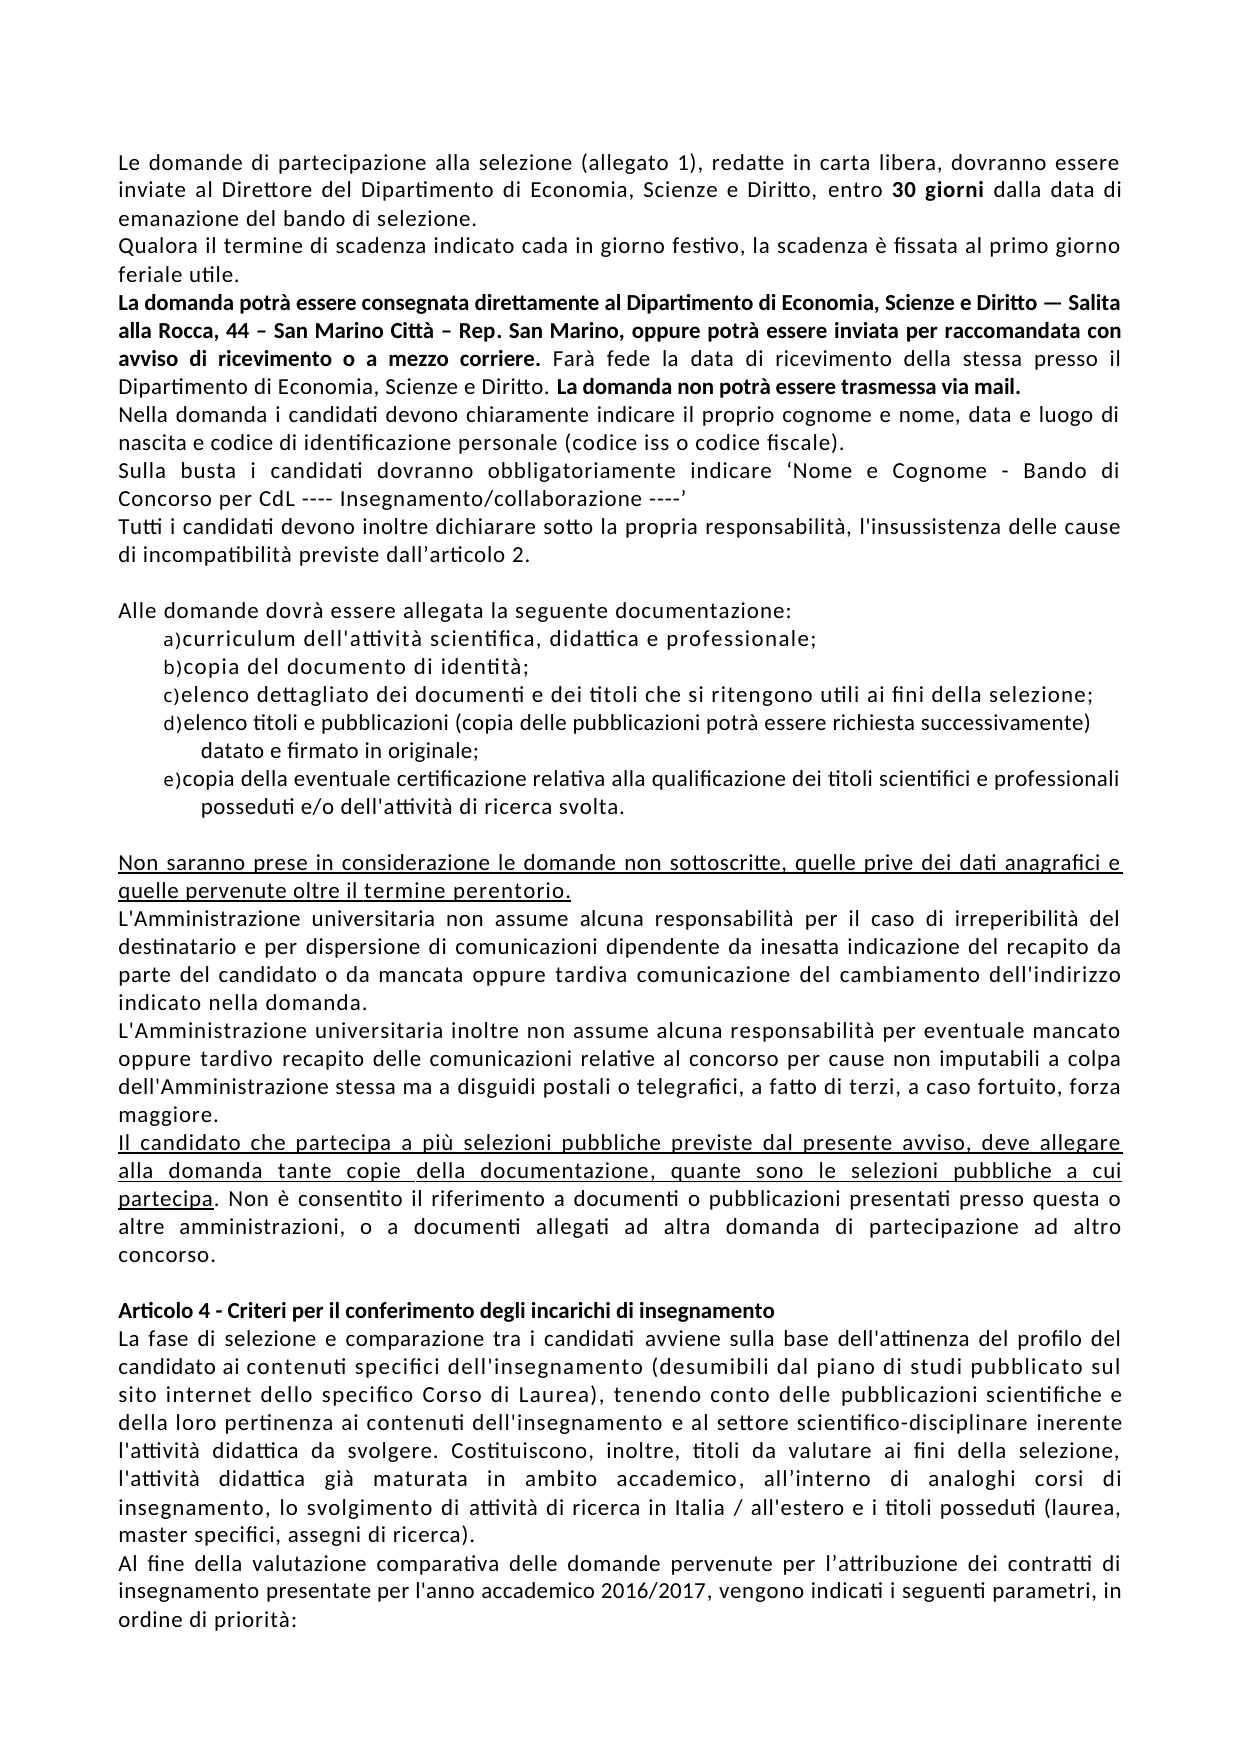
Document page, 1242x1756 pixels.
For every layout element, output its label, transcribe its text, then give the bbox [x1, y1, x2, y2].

text Articolo 4 - Criteri per il conferimento degli incarichi di insegnamento [118, 1296, 1122, 1324]
text Tutti i candidati devono inoltre dichiarare sotto la propria responsabilità, l'insussistenza delle cause di incompatibilità previste dall’articolo 2. [118, 512, 1122, 568]
text Il candidato che partecipa a più selezioni pubbliche previste dal presente avviso, deve allegare alla domanda tante copie della documentazione, quante sono le selezioni pubbliche a cui partecipa. Non è consentito il riferimento a documenti o pubblicazioni presentati presso questa o altre amministrazioni, o a documenti allegati ad altra domanda di partecipazione ad altro concorso. [118, 1182, 1122, 1268]
list curriculum dell'attività scientifica, didattica e professionale; [163, 624, 1122, 652]
text L'Amministrazione universitaria non assume alcuna responsabilità per il caso di irreperibilità del destinatario e per dispersione di comunicazioni dipendente da inesatta indicazione del recapito da parte del candidato o da mancata oppure tardiva comunicazione del cambiamento dell'indirizzo indicato nella domanda. [118, 904, 1122, 1016]
list elenco dettagliato dei documenti e dei titoli che si ritengono utili ai fini della selezione; [163, 680, 1122, 708]
text Le domande di partecipazione alla selezione (allegato 1), redatte in carta libera, dovranno essere inviate al Direttore del Dipartimento di Economia, Scienze e Diritto, entro 30 giorni dalla data di emanazione del bando di selezione. [118, 148, 1122, 232]
list elenco titoli e pubblicazioni (copia delle pubblicazioni potrà essere richiesta successivamente) datato e firmato in originale; [163, 708, 1122, 764]
list copia della eventuale certificazione relativa alla qualificazione dei titoli scientifici e professionali posseduti e/o dell'attività di ricerca svolta. [163, 764, 1122, 820]
text La domanda potrà essere consegnata direttamente al Dipartimento di Economia, Scienze e Diritto — Salita alla Rocca, 44 – San Marino Città – Rep. San Marino, oppure potrà essere inviata per raccomandata con avviso di ricevimento o a mezzo corriere. Farà fede la data di ricevimento della stessa presso il Dipartimento di Economia, Scienze e Diritto. La domanda non potrà essere trasmessa via mail. [118, 288, 1122, 400]
text Non saranno prese in considerazione le domande non sottoscritte, quelle prive dei dati anagrafici e quelle pervenute oltre il termine perentorio. [118, 874, 1122, 904]
text L'Amministrazione universitaria inoltre non assume alcuna responsabilità per eventuale mancato oppure tardivo recapito delle comunicazioni relative al concorso per cause non imputabili a colpa dell'Amministrazione stessa ma a disguidi postali o telegrafici, a fatto di terzi, a caso fortuito, forza maggiore. [118, 1016, 1122, 1128]
text Qualora il termine di scadenza indicato cada in giorno festivo, la scadenza è fissata al primo giorno feriale utile. [118, 232, 1122, 288]
text Sulla busta i candidati dovranno obbligatoriamente indicare ‘Nome e Cognome - Bando di Concorso per CdL ---- Insegnamento/collaborazione ----’ [118, 456, 1122, 512]
text La fase di selezione e comparazione tra i candidati avviene sulla base dell'attinenza del profilo del candidato ai contenuti specifici dell'insegnamento (desumibili dal piano di studi pubblicato sul sito internet dello specifico Corso di Laurea), tenendo conto delle pubblicazioni scientifiche e della loro pertinenza ai contenuti dell'insegnamento e al settore scientifico-disciplinare inerente l'attività didattica da svolgere. Costituiscono, inoltre, titoli da valutare ai fini della selezione, l'attività didattica già maturata in ambito accademico, all’interno di analoghi corsi di insegnamento, lo svolgimento di attività di ricerca in Italia / all'estero e i titoli posseduti (laurea, master specifici, assegni di ricerca). [118, 1324, 1122, 1549]
text Nella domanda i candidati devono chiaramente indicare il proprio cognome e nome, data e luogo di nascita e codice di identificazione personale (codice iss o codice fiscale). [118, 400, 1122, 456]
text Alle domande dovrà essere allegata la seguente documentazione: [118, 596, 1122, 624]
text Non saranno prese in considerazione le domande non sottoscritte, quelle prive dei dati anagrafici e quelle pervenute oltre il termine perentorio. [118, 848, 1122, 872]
list copia del documento di identità; [163, 652, 1122, 680]
text Al fine della valutazione comparativa delle domande pervenute per l’attribuzione dei contratti di insegnamento presentate per l'anno accademico 2016/2017, vengono indicati i seguenti parametri, in ordine di priorità: [118, 1549, 1122, 1633]
text Il candidato che partecipa a più selezioni pubbliche previste dal presente avviso, deve allegare alla domanda tante copie della documentazione, quante sono le selezioni pubbliche a cui partecipa. Non è consentito il riferimento a documenti o pubblicazioni presentati presso questa o altre amministrazioni, o a documenti allegati ad altra domanda di partecipazione ad altro concorso. [118, 1128, 1122, 1152]
text Il candidato che partecipa a più selezioni pubbliche previste dal presente avviso, deve allegare alla domanda tante copie della documentazione, quante sono le selezioni pubbliche a cui partecipa. Non è consentito il riferimento a documenti o pubblicazioni presentati presso questa o altre amministrazioni, o a documenti allegati ad altra domanda di partecipazione ad altro concorso. [118, 1154, 1122, 1181]
